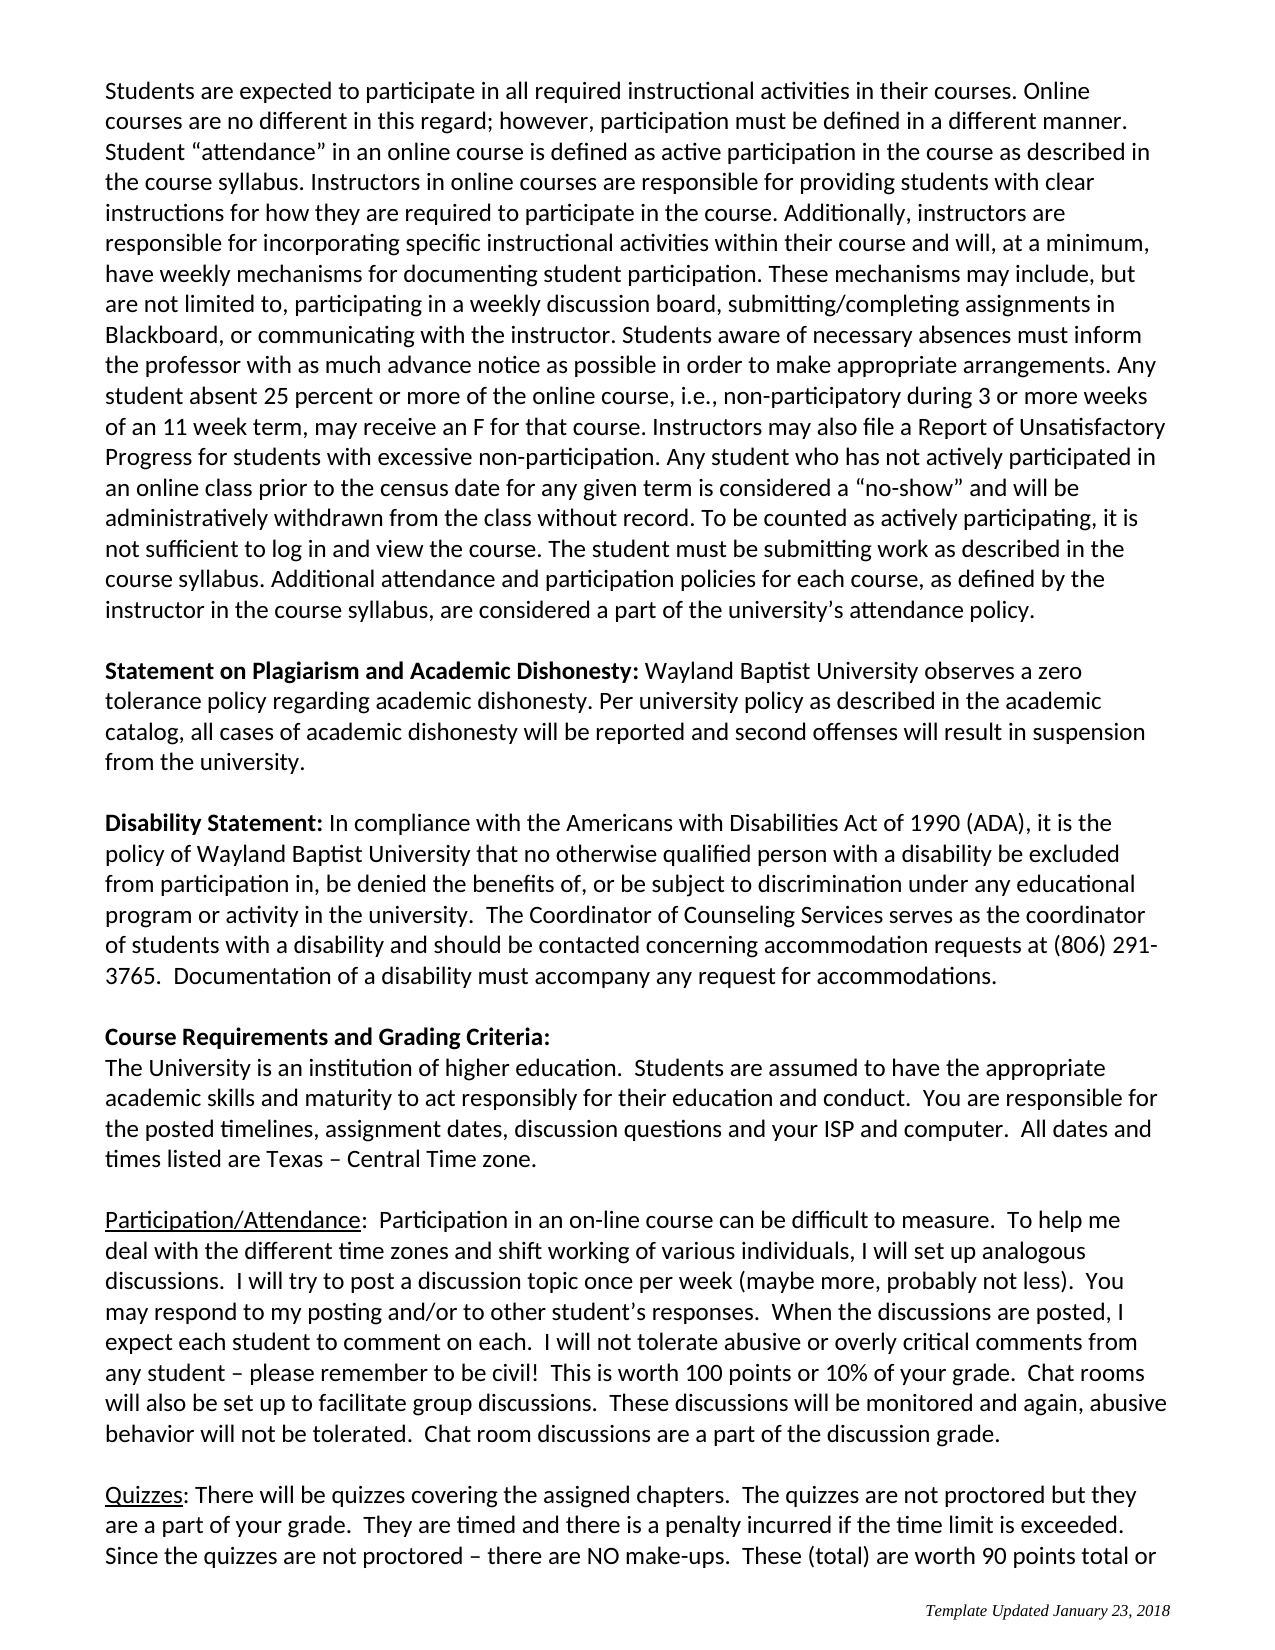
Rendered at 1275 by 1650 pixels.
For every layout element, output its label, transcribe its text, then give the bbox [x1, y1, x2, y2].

text Statement on Plagiarism and Academic Dishonesty: Wayland Baptist University observes a zero tolerance policy regarding academic dishonesty. Per university policy as described in the academic catalog, all cases of academic dishonesty will be reported and second offenses will result in suspension from the university. [105, 655, 1170, 777]
text Disability Statement: In compliance with the Americans with Disabilities Act of 1990 (ADA), it is the policy of Wayland Baptist University that no otherwise qualified person with a disability be excluded from participation in, be denied the benefits of, or be subject to discrimination under any educational program or activity in the university. The Coordinator of Counseling Services serves as the coordinator of students with a disability and should be contacted concerning accommodation requests at (806) 291- 3765. Documentation of a disability must accompany any request for accommodations. [105, 807, 1170, 991]
text Students are expected to participate in all required instructional activities in their courses. Online courses are no different in this regard; however, participation must be defined in a different manner. Student “attendance” in an online course is defined as active participation in the course as described in the course syllabus. Instructors in online courses are responsible for providing students with clear instructions for how they are required to participate in the course. Additionally, instructors are responsible for incorporating specific instructional activities within their course and will, at a minimum, have weekly mechanisms for documenting student participation. These mechanisms may include, but are not limited to, participating in a weekly discussion board, submitting/completing assignments in Blackboard, or communicating with the instructor. Students aware of necessary absences must inform the professor with as much advance notice as possible in order to make appropriate arrangements. Any student absent 25 percent or more of the online course, i.e., non-participatory during 3 or more weeks of an 11 week term, may receive an F for that course. Instructors may also file a Report of Unsatisfactory Progress for students with excessive non-participation. Any student who has not actively participated in an online class prior to the census date for any given term is considered a “no-show” and will be administratively withdrawn from the class without record. To be counted as actively participating, it is not sufficient to log in and view the course. The student must be submitting work as described in the course syllabus. Additional attendance and participation policies for each course, as defined by the instructor in the course syllabus, are considered a part of the university’s attendance policy. [105, 75, 1170, 624]
text Participation/Attendance: Participation in an on-line course can be difficult to measure. To help me deal with the different time zones and shift working of various individuals, I will set up analogous discussions. I will try to post a discussion topic once per week (maybe more, probably not less). You may respond to my posting and/or to other student’s responses. When the discussions are posted, I expect each student to comment on each. I will not tolerate abusive or overly critical comments from any student – please remember to be civil! This is worth 100 points or 10% of your grade. Chat rooms will also be set up to facilitate group discussions. These discussions will be monitored and again, abusive behavior will not be tolerated. Chat room discussions are a part of the discussion grade. [105, 1204, 1170, 1448]
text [105, 1479, 1170, 1571]
text The University is an institution of higher education. Students are assumed to have the appropriate academic skills and maturity to act responsibly for their education and conduct. You are responsible for the posted timelines, assignment dates, discussion questions and your and computer. All dates and times listed are Texas – Central Time zone. [105, 1052, 1170, 1174]
text Course Requirements and Grading Criteria: [105, 1021, 1170, 1052]
